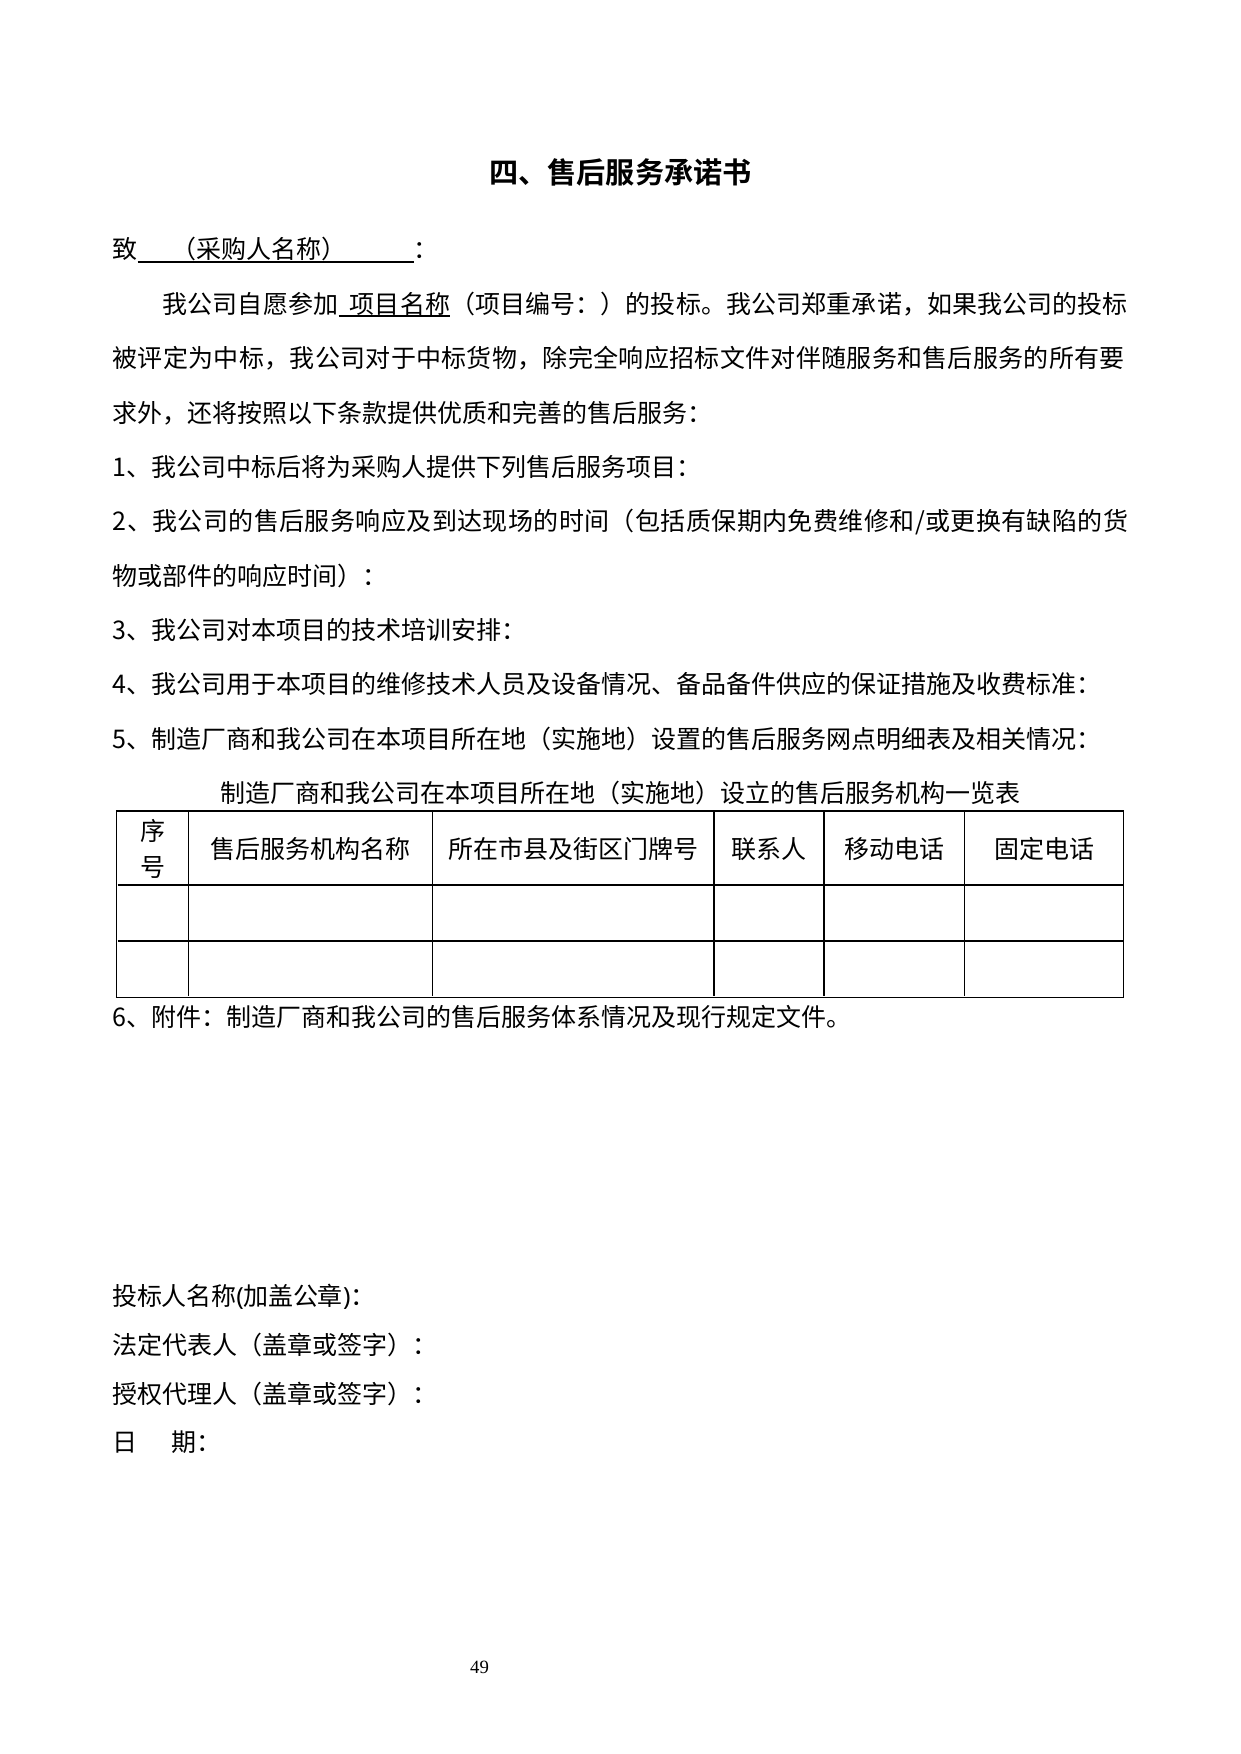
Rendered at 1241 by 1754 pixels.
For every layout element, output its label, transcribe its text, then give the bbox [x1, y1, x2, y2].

text 制造厂商和我公司在本项目所在地（实施地）设立的售后服务机构一览表 [112, 774, 1128, 810]
text 5、制造厂商和我公司在本项目所在地（实施地）设置的售后服务网点明细表及相关情况： [112, 719, 1128, 756]
table_cell [715, 942, 823, 996]
text 四、售后服务承诺书 [112, 150, 1128, 192]
table_cell [117, 941, 188, 996]
text 授权代理人（盖章或签字）： [112, 1374, 1128, 1410]
table_cell [433, 886, 713, 940]
text 日 期： [112, 1423, 1128, 1459]
text 3、我公司对本项目的技术培训安排： [112, 611, 1128, 647]
list 我公司中标后将为采购人提供下列售后服务项目： [112, 447, 1128, 484]
table_cell [965, 942, 1123, 996]
text 6、附件：制造厂商和我公司的售后服务体系情况及现行规定文件。 [112, 998, 1128, 1034]
table_cell [189, 942, 432, 996]
text 2、我公司的售后服务响应及到达现场的时间（包括质保期内免费维修和/或更换有缺陷的货物或部件的响应时间）： [112, 502, 1128, 592]
text 我公司自愿参加 项目名称（项目编号：）的投标。我公司郑重承诺，如果我公司的投标被评定为中标，我公司对于中标货物，除完全响应招标文件对伴随服务和售后服务的所有要求外，还将按照以下条款提供优质和完善的售后服务： [112, 284, 1128, 429]
table_cell [825, 942, 964, 996]
text 4、我公司用于本项目的维修技术人员及设备情况、备品备件供应的保证措施及收费标准： [112, 665, 1128, 701]
text 法定代表人（盖章或签字）： [112, 1325, 1128, 1362]
table_header 所在市县及街区门牌号 [433, 812, 713, 884]
table_cell [117, 885, 188, 940]
text 致 （采购人名称） ： [112, 230, 1128, 266]
table_header 固定电话 [965, 812, 1123, 884]
table_cell [189, 886, 432, 940]
table_cell [433, 942, 713, 996]
table_header 移动电话 [825, 812, 964, 884]
table_cell [965, 886, 1123, 940]
table_header 联系人 [715, 812, 823, 884]
table_header 售后服务机构名称 [189, 812, 432, 884]
table_header 序号 [117, 812, 188, 884]
table_cell [715, 886, 823, 940]
table_cell [825, 886, 964, 940]
text 投标人名称(加盖公章)： [112, 1277, 1128, 1313]
